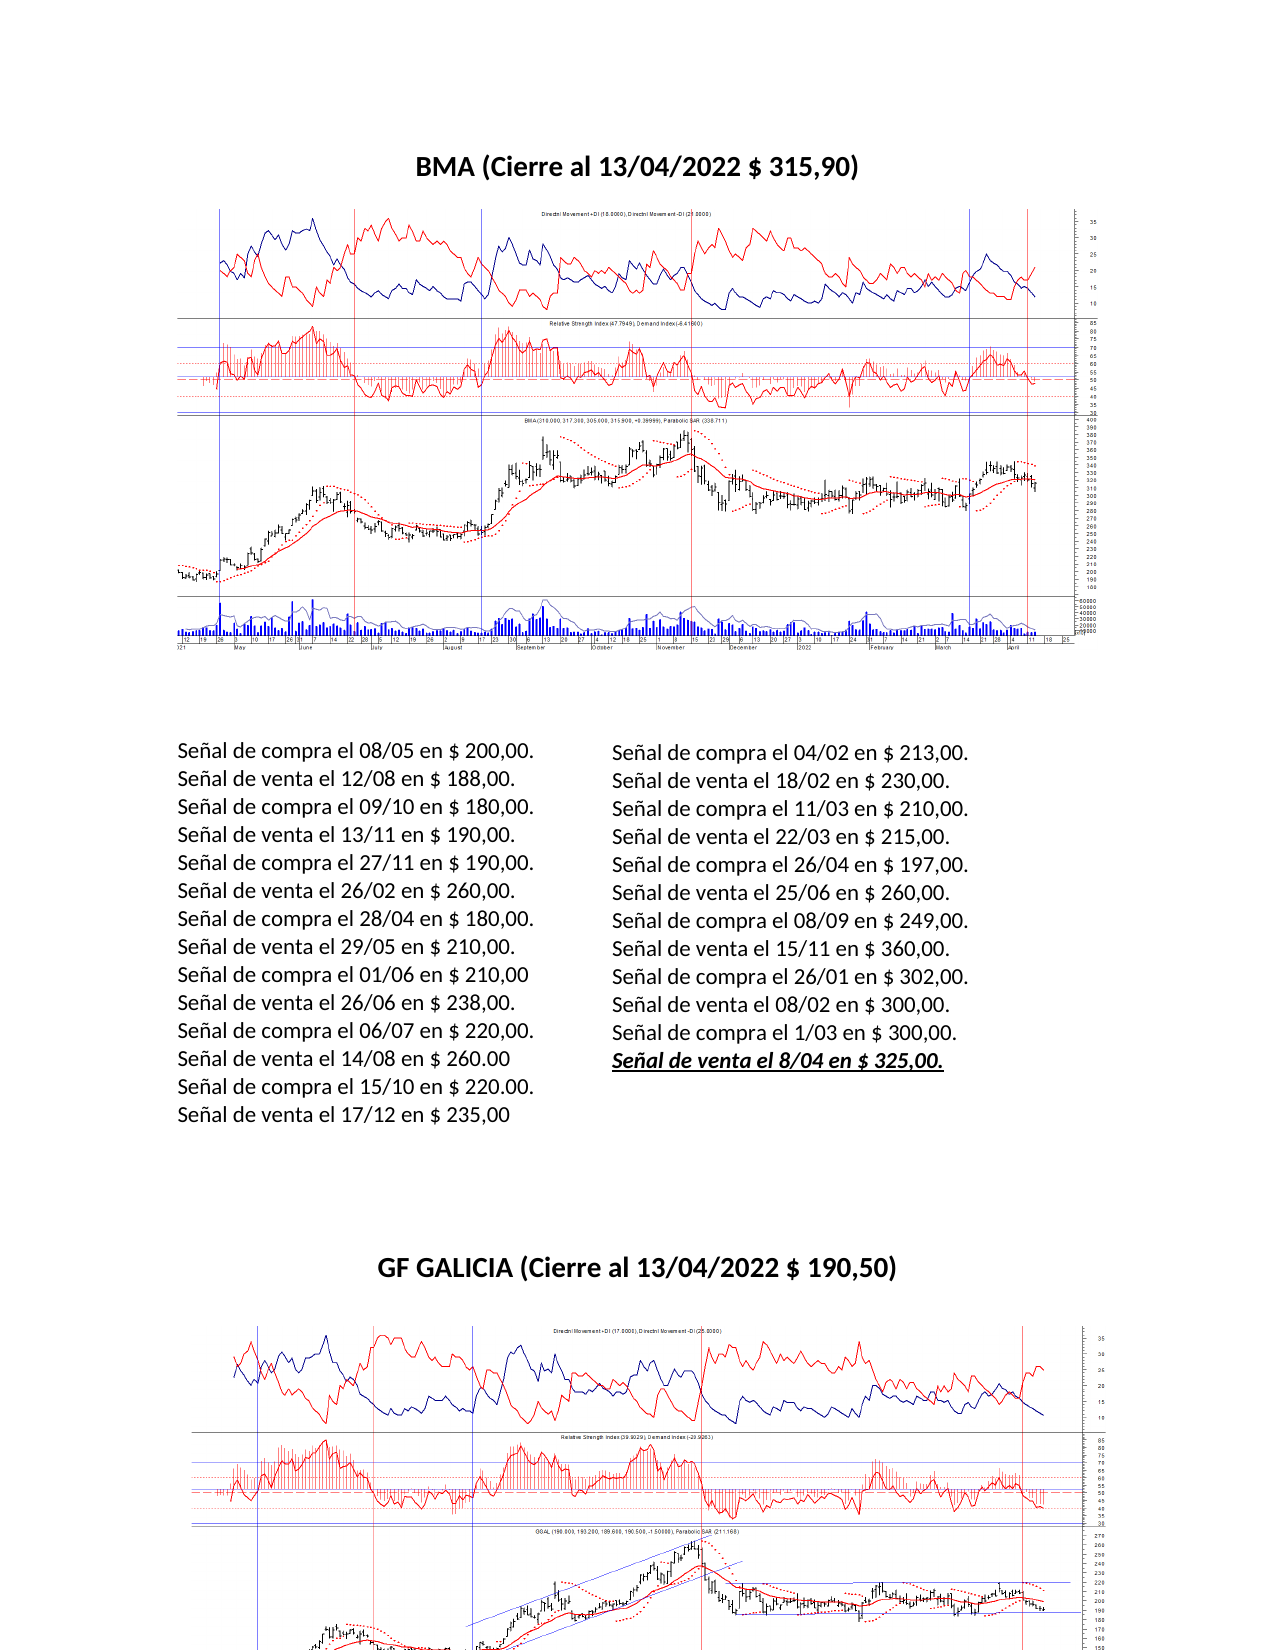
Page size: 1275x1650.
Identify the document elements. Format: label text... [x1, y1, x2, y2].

text Señal de venta el 17/12 en $ 235,00 [177, 1100, 1098, 1128]
text Señal de venta el 12/08 en $ 188,00. [177, 764, 596, 792]
picture [177, 209, 1098, 650]
text Señal de compra el 28/04 en $ 180,00. [177, 904, 596, 932]
text Señal de venta el 13/11 en $ 190,00. [177, 820, 596, 848]
text Señal de compra el 08/05 en $ 200,00. [177, 736, 596, 764]
text Señal de compra el 27/11 en $ 190,00. [177, 848, 596, 876]
text GF GALICIA (Cierre al 13/04/2022 $ 190,50) [177, 1249, 1098, 1284]
text Señal de venta el 29/05 en $ 210,00. [177, 932, 596, 960]
picture [191, 1326, 1106, 1650]
text Señal de venta el 14/08 en $ 260.00 [177, 1044, 596, 1072]
text Señal de compra el 09/10 en $ 180,00. [177, 792, 596, 820]
text BMA (Cierre al 13/04/2022 $ 315,90) [177, 148, 1098, 183]
text Señal de venta el 26/06 en $ 238,00. [177, 988, 596, 1016]
text Señal de compra el 06/07 en $ 220,00. [177, 1016, 596, 1044]
text Señal de venta el 26/02 en $ 260,00. [177, 876, 596, 904]
text Señal de compra el 01/06 en $ 210,00 [177, 960, 596, 988]
text Señal de compra el 15/10 en $ 220.00. [177, 1072, 596, 1100]
